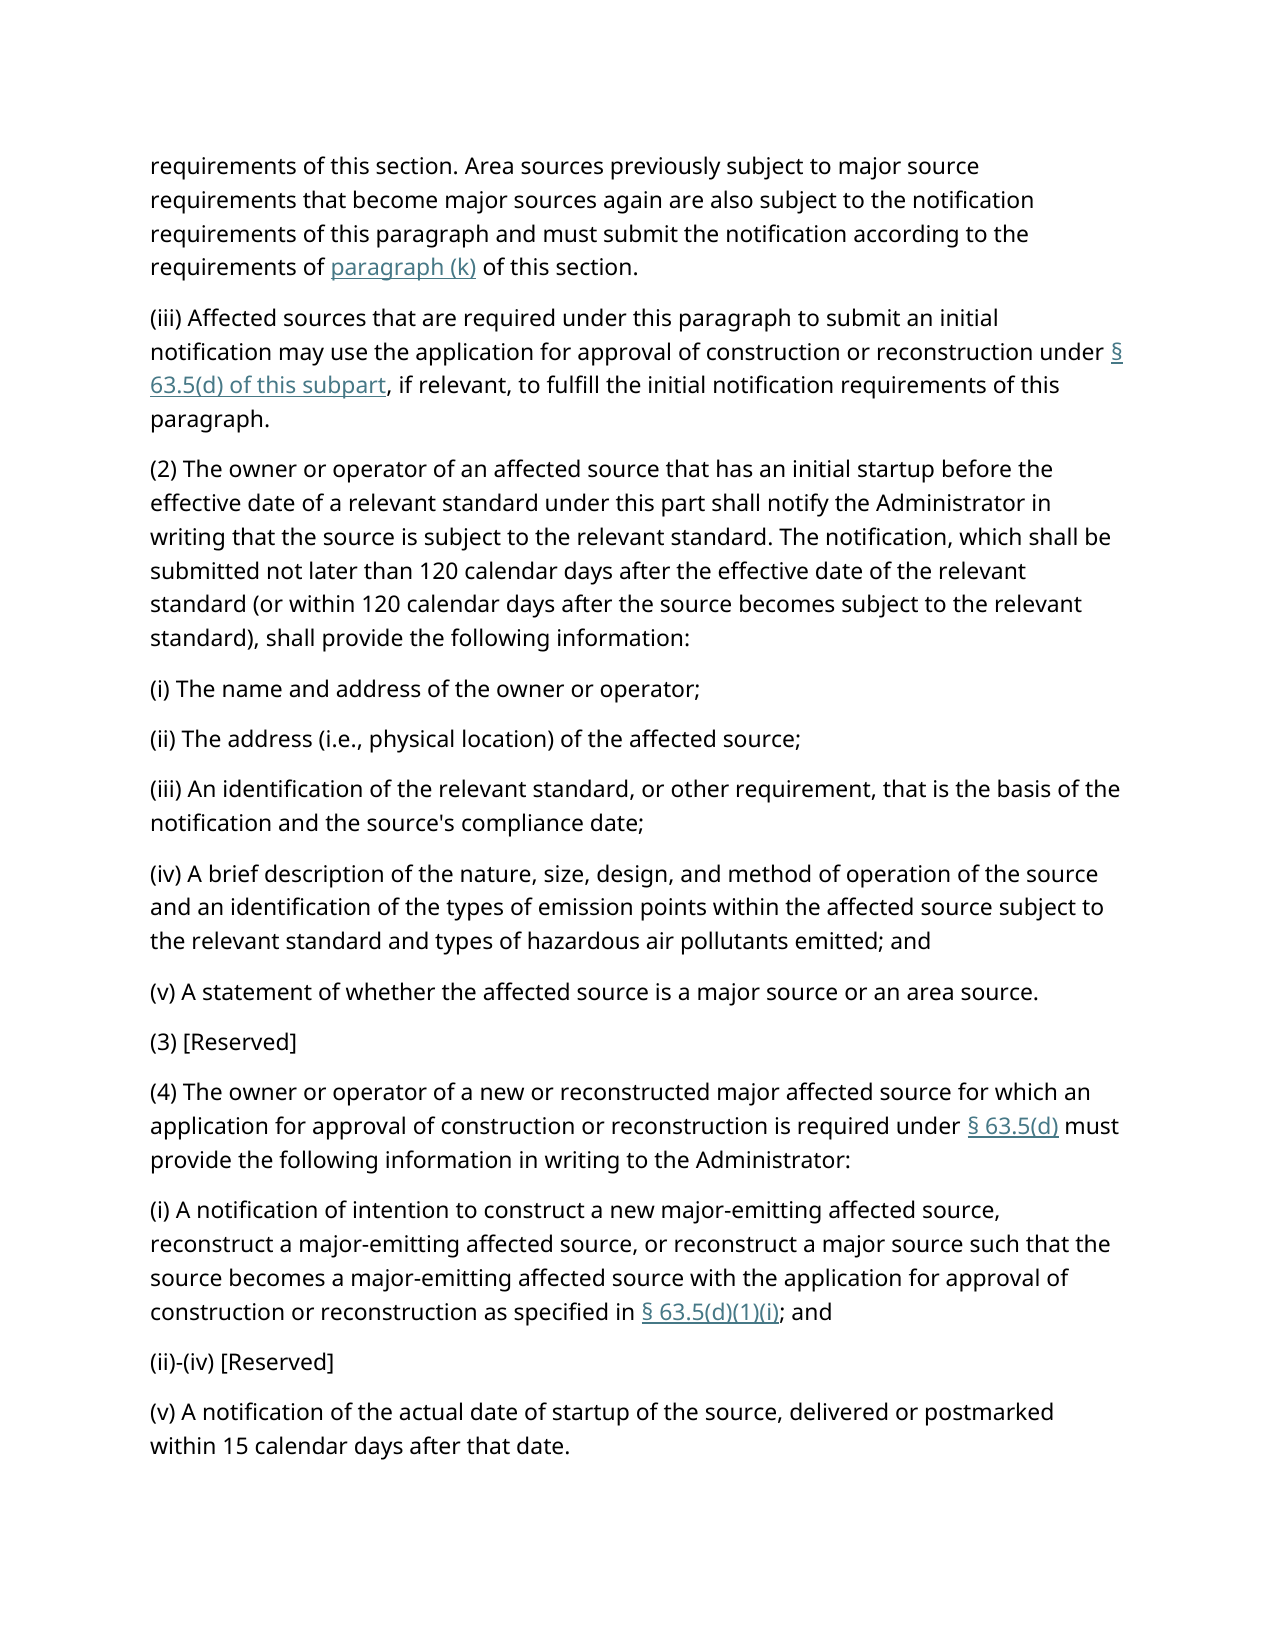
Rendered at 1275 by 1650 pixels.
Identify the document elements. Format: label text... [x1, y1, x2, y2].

text (iv) A brief description of the nature, size, design, and method of operation of the source and an identification of the types of emission points within the affected source subject to the relevant standard and types of hazardous air pollutants emitted; and [150, 857, 1125, 956]
text (iii) Affected sources that are required under this paragraph to submit an initial notification may use the application for approval of construction or reconstruction under § 63.5(d) of this subpart, if relevant, to fulfill the initial notification requirements of this paragraph. [150, 302, 1125, 434]
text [150, 150, 1125, 282]
text (4) The owner or operator of a new or reconstructed major affected source for which an application for approval of construction or reconstruction is required under § 63.5(d) must provide the following information in writing to the Administrator: [150, 1076, 1125, 1175]
text (v) A statement of whether the affected source is a major source or an area source. [150, 975, 1125, 1007]
text (i) A notification of intention to construct a new major-emitting affected source, reconstruct a major-emitting affected source, or reconstruct a major source such that the source becomes a major-emitting affected source with the application for approval of construction or reconstruction as specified in § 63.5(d)(1)(i); and [150, 1194, 1125, 1327]
text (iii) An identification of the relevant standard, or other requirement, that is the basis of the notification and the source's compliance date; [150, 773, 1125, 838]
text (ii) The address (i.e., physical location) of the affected source; [150, 723, 1125, 754]
text (ii)-(iv) [Reserved] [150, 1346, 1125, 1377]
text (i) The name and address of the owner or operator; [150, 672, 1125, 704]
text (2) The owner or operator of an affected source that has an initial startup before the effective date of a relevant standard under this part shall notify the Administrator in writing that the source is subject to the relevant standard. The notification, which shall be submitted not later than 120 calendar days after the effective date of the relevant standard (or within 120 calendar days after the source becomes subject to the relevant standard), shall provide the following information: [150, 453, 1125, 653]
text (3) [Reserved] [150, 1026, 1125, 1057]
text (v) A notification of the actual date of startup of the source, delivered or postmarked within 15 calendar days after that date. [150, 1396, 1125, 1461]
